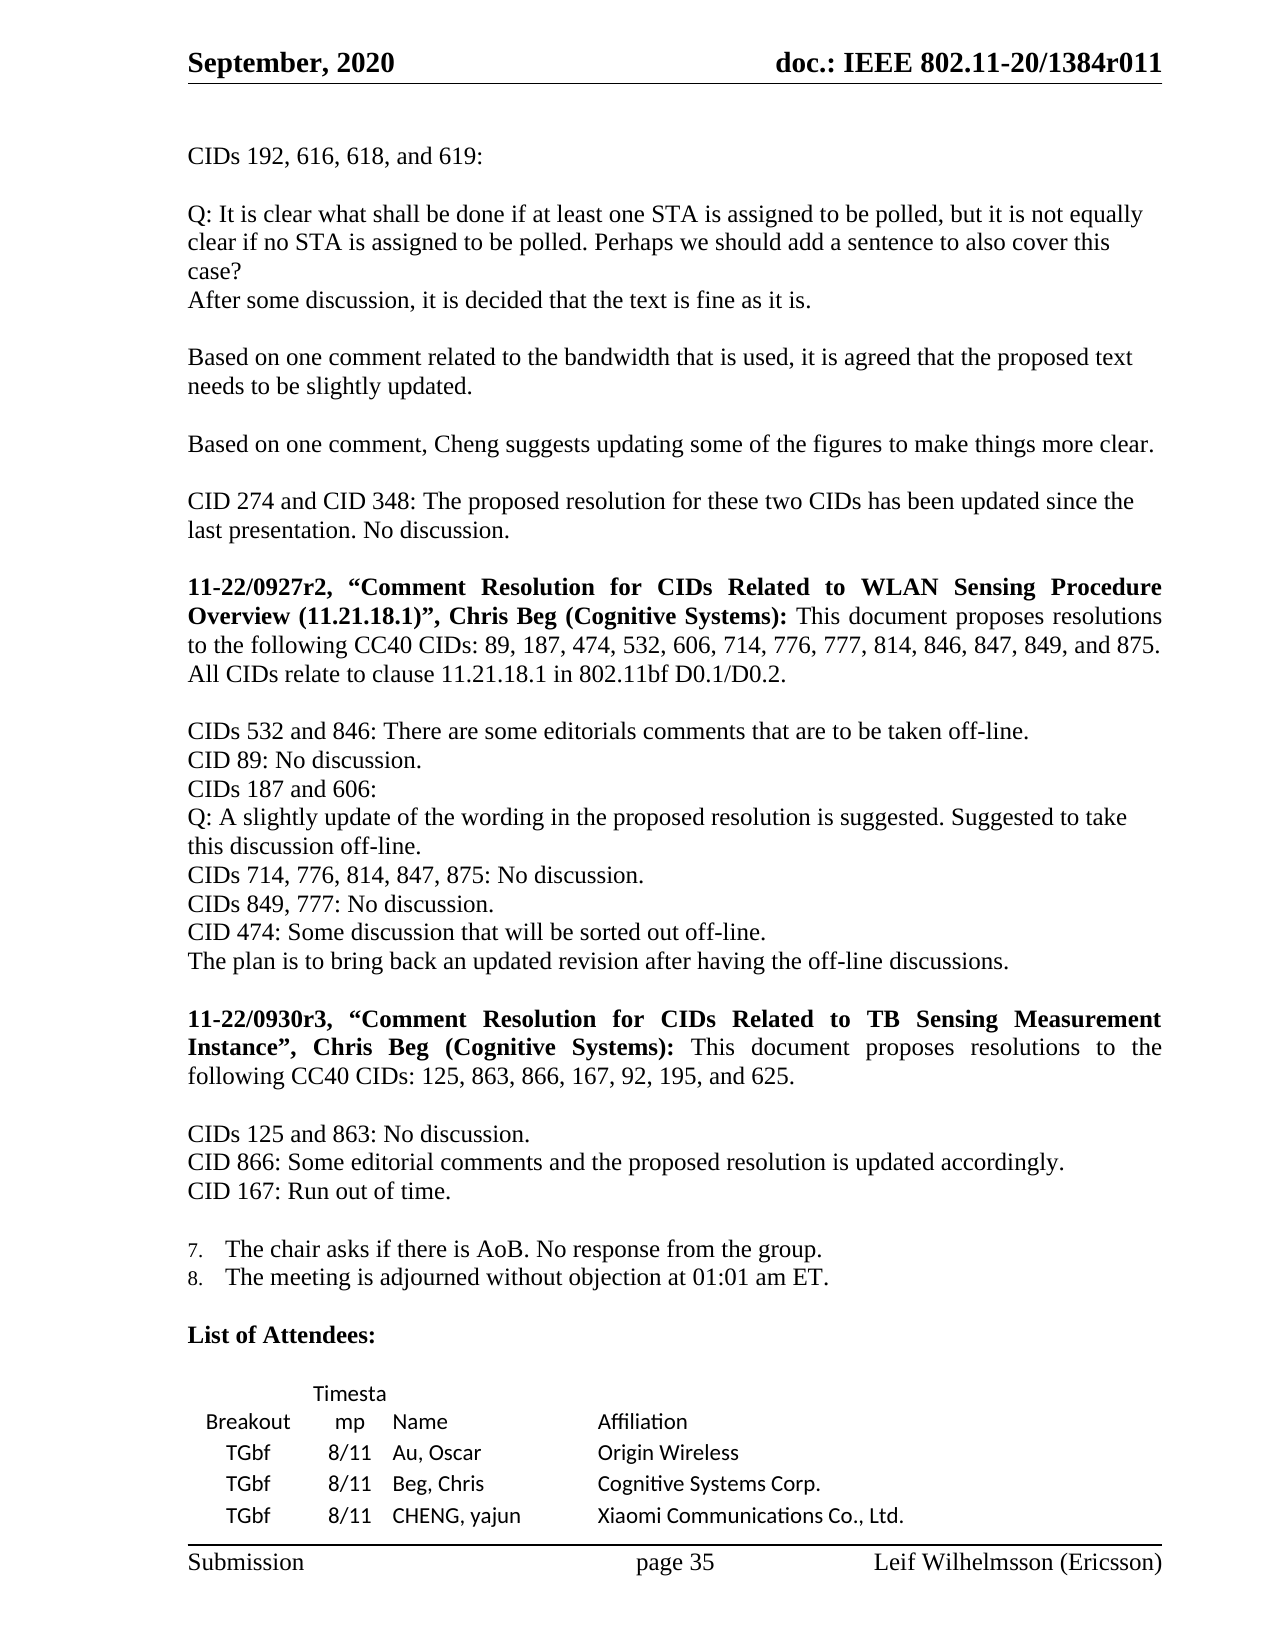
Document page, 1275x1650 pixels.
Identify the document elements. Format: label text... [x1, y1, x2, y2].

text CIDs 849, 777: No discussion. [187, 889, 1162, 917]
text CID 866: Some editorial comments and the proposed resolution is updated accordingly. [187, 1147, 1162, 1176]
text The plan is to bring back an updated revision after having the off-line discussions. [187, 946, 1162, 975]
list The chair asks if there is AoB. No response from the group. [187, 1234, 1162, 1262]
text 11-22/0927r2, “Comment Resolution for CIDs Related to WLAN Sensing Procedure Overview (11.21.18.1)”, Chris Beg (Cognitive Systems): This document proposes resolutions to the following CC40 CIDs: 89, 187, 474, 532, 606, 714, 776, 777, 814, 846, 847, 849, and 875. All CIDs relate to clause 11.21.18.1 in 802.11bf D0.1/D0.2. [187, 572, 1162, 687]
table_cell TGbf [188, 1498, 309, 1529]
text CID 167: Run out of time. [187, 1176, 1162, 1205]
table_header Affiliation [596, 1378, 1092, 1435]
text List of Attendees: [187, 1320, 1162, 1349]
text CIDs 532 and 846: There are some editorials comments that are to be taken off-line. [187, 716, 1162, 745]
table_cell Cognitive Systems Corp. [596, 1466, 1092, 1498]
list The meeting is adjourned without objection at 01:01 am ET. [187, 1262, 1162, 1291]
text After some discussion, it is decided that the text is fine as it is. [187, 285, 1162, 314]
text CID 274 and CID 348: The proposed resolution for these two CIDs has been updated since the last presentation. No discussion. [187, 486, 1162, 544]
table_cell 8/11 [309, 1466, 391, 1498]
text 11-22/0930r3, “Comment Resolution for CIDs Related to TB Sensing Measurement Instance”, Chris Beg (Cognitive Systems): This document proposes resolutions to the following CC40 CIDs: 125, 863, 866, 167, 92, 195, and 625. [187, 1004, 1162, 1090]
table_cell 8/11 [309, 1435, 391, 1466]
text CIDs 187 and 606: [187, 774, 1162, 802]
text Based on one comment, Cheng suggests updating some of the figures to make things more clear. [187, 429, 1162, 457]
table_cell Origin Wireless [596, 1435, 1092, 1466]
table_cell TGbf [188, 1435, 309, 1466]
text Q: It is clear what shall be done if at least one STA is assigned to be polled, but it is not equally clear if no STA is assigned to be polled. Perhaps we should add a sentence to also cover this case? [187, 199, 1162, 285]
table_header Timestamp [309, 1378, 391, 1435]
table_cell Beg, Chris [391, 1466, 596, 1498]
table_cell CHENG, yajun [391, 1498, 596, 1529]
text CIDs 125 and 863: No discussion. [187, 1119, 1162, 1147]
text CID 89: No discussion. [187, 745, 1162, 774]
table_header Name [391, 1378, 596, 1435]
text CIDs 192, 616, 618, and 619: [187, 141, 1162, 170]
table_cell TGbf [188, 1466, 309, 1498]
text Q: A slightly update of the wording in the proposed resolution is suggested. Suggested to take this discussion off-line. [187, 802, 1162, 860]
text Based on one comment related to the bandwidth that is used, it is agreed that the proposed text needs to be slightly updated. [187, 342, 1162, 400]
table_cell 8/11 [309, 1498, 391, 1529]
table_cell Xiaomi Communications Co., Ltd. [596, 1498, 1092, 1529]
text CID 474: Some discussion that will be sorted out off-line. [187, 917, 1162, 946]
text CIDs 714, 776, 814, 847, 875: No discussion. [187, 860, 1162, 889]
table_cell Au, Oscar [391, 1435, 596, 1466]
table_header Breakout [188, 1378, 309, 1435]
